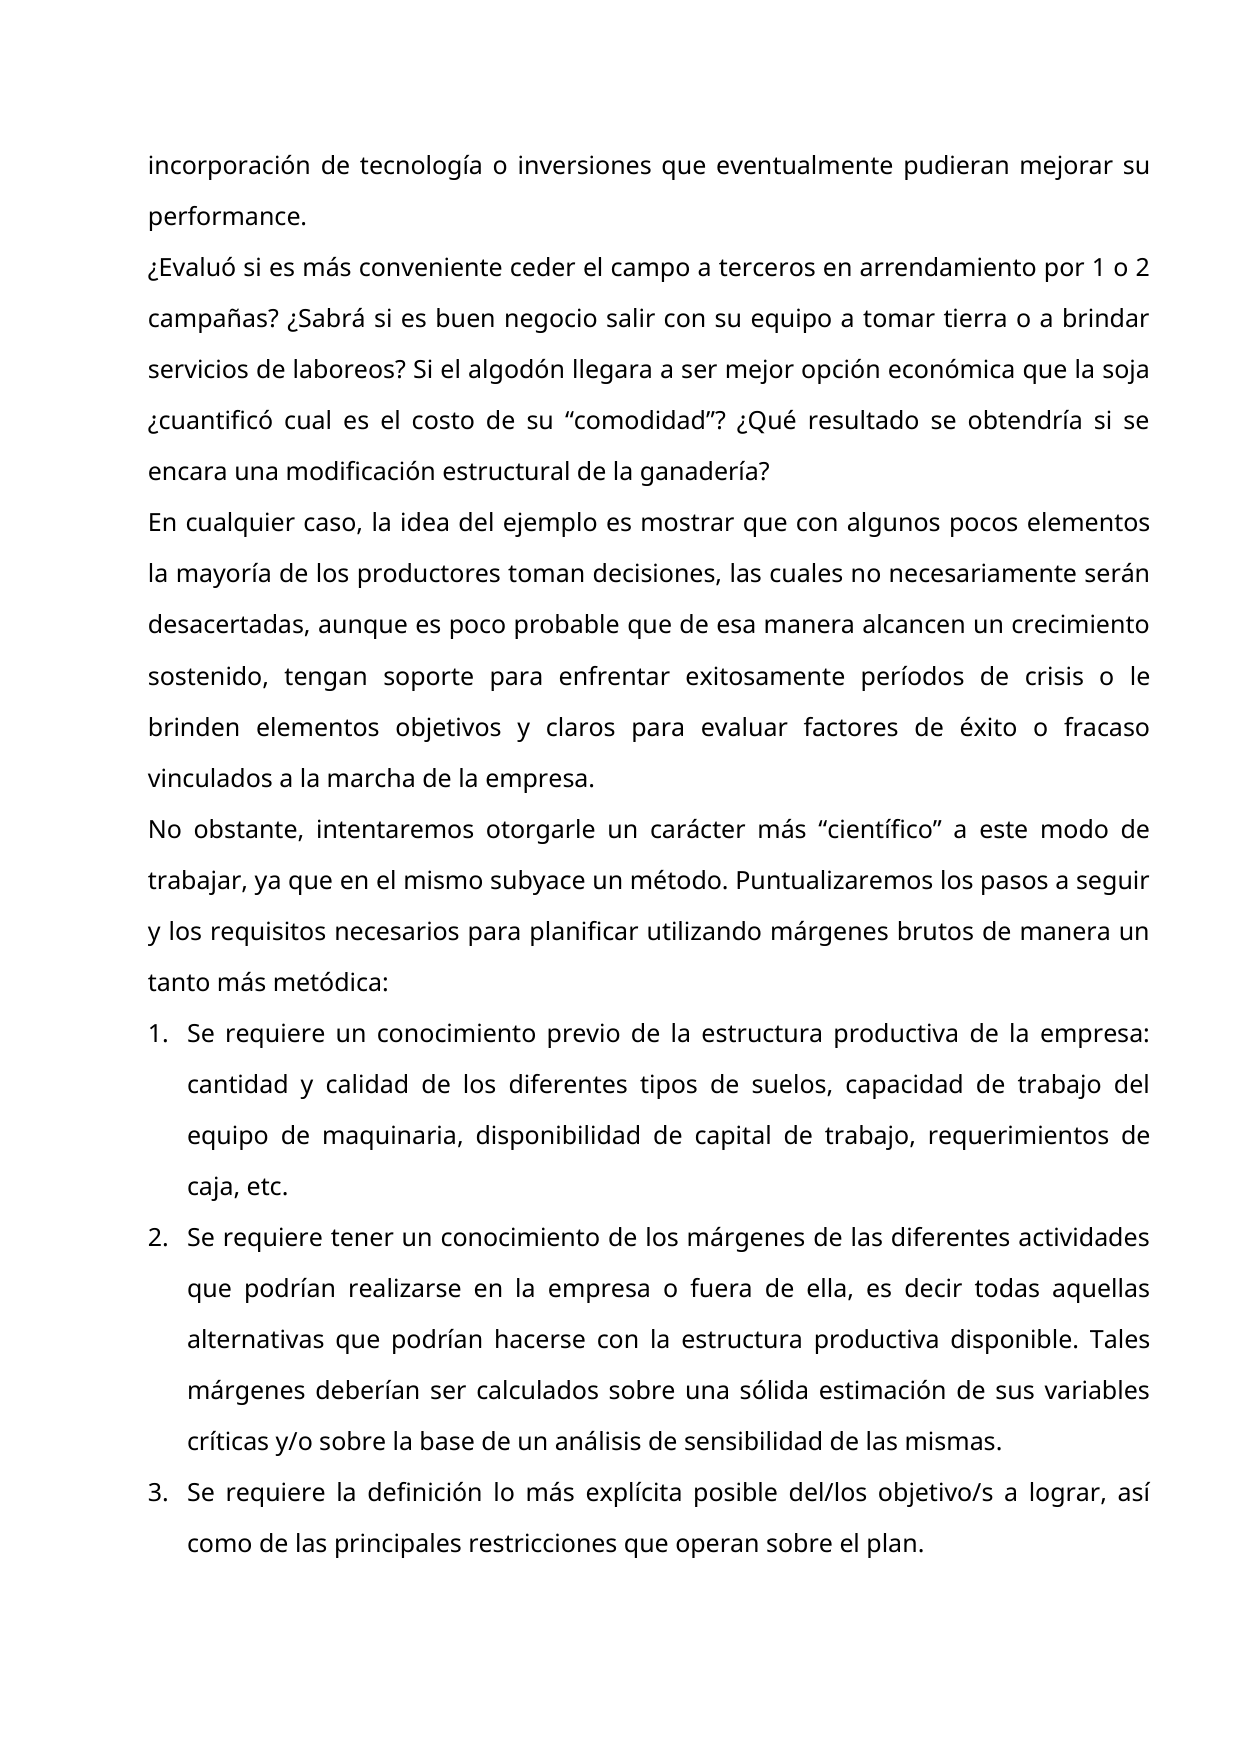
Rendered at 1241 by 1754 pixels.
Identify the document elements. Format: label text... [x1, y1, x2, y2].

text ¿Evaluó si es más conveniente ceder el campo a terceros en arrendamiento por 1 o 2 campañas? ¿Sabrá si es buen negocio salir con su equipo a tomar tierra o a brindar servicios de laboreos? Si el algodón llegara a ser mejor opción económica que la soja ¿cuantificó cual es el costo de su “comodidad”? ¿Qué resultado se obtendría si se encara una modificación estructural de la ganadería? [148, 250, 1152, 488]
list Se requiere la definición lo más explícita posible del/los objetivo/s a lograr, así como de las principales restricciones que operan sobre el plan. [148, 1475, 1152, 1560]
list Se requiere un conocimiento previo de la estructura productiva de la empresa: cantidad y calidad de los diferentes tipos de suelos, capacidad de trabajo del equipo de maquinaria, disponibilidad de capital de trabajo, requerimientos de caja, etc. [148, 1015, 1152, 1203]
text En cualquier caso, la idea del ejemplo es mostrar que con algunos pocos elementos la mayoría de los productores toman decisiones, las cuales no necesariamente serán desacertadas, aunque es poco probable que de esa manera alcancen un crecimiento sostenido, tengan soporte para enfrentar exitosamente períodos de crisis o le brinden elementos objetivos y claros para evaluar factores de éxito o fracaso vinculados a la marcha de la empresa. [148, 505, 1152, 794]
text No obstante, intentaremos otorgarle un carácter más “científico” a este modo de trabajar, ya que en el mismo subyace un método. Puntualizaremos los pasos a seguir y los requisitos necesarios para planificar utilizando márgenes brutos de manera un tanto más metódica: [148, 811, 1152, 998]
list Se requiere tener un conocimiento de los márgenes de las diferentes actividades que podrían realizarse en la empresa o fuera de ella, es decir todas aquellas alternativas que podrían hacerse con la estructura productiva disponible. Tales márgenes deberían ser calculados sobre una sólida estimación de sus variables críticas y/o sobre la base de un análisis de sensibilidad de las mismas. [148, 1219, 1152, 1458]
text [148, 148, 1152, 233]
